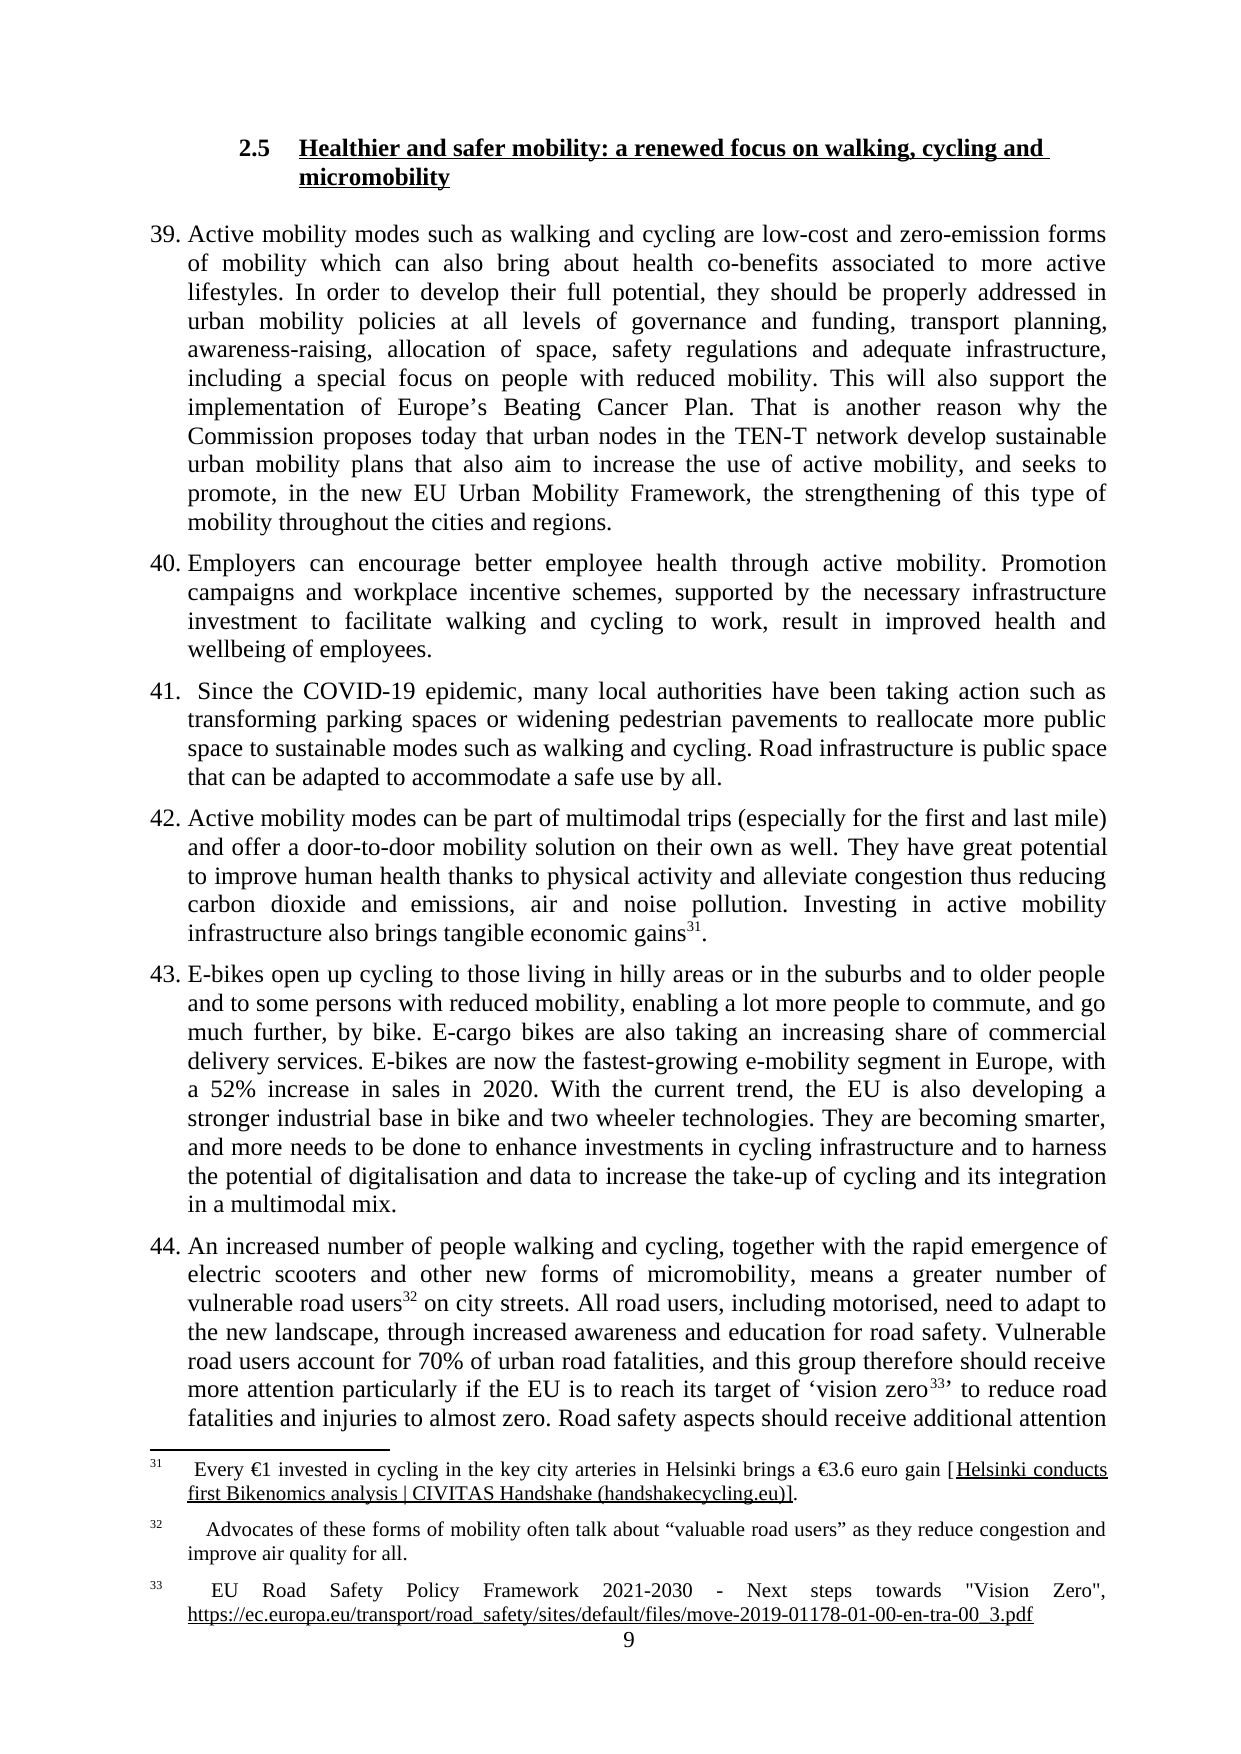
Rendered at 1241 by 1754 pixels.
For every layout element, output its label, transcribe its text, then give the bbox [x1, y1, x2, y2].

list E-bikes open up cycling to those living in hilly areas or in the suburbs and to older people and to some persons with reduced mobility, enabling a lot more people to commute, and go much further, by bike. E-cargo bikes are also taking an increasing share of commercial delivery services. E-bikes are now the fastest-growing e-mobility segment in Europe, with a 52% increase in sales in 2020. With the current trend, the EU is also developing a stronger industrial base in bike and two wheeler technologies. They are becoming smarter, and more needs to be done to enhance investments in cycling infrastructure and to harness the potential of digitalisation and data to increase the take-up of cycling and its integration in a multimodal mix. [150, 959, 1107, 1218]
list Active mobility modes can be part of multimodal trips (especially for the first and last mile) and offer a door-to-door mobility solution on their own as well. They have great potential to improve human health thanks to physical activity and alleviate congestion thus reducing carbon dioxide and emissions, air and noise pollution. Investing in active mobility infrastructure also brings tangible economic gains. [150, 803, 1107, 947]
list Active mobility modes such as walking and cycling are low-cost and zero-emission forms of mobility which can also bring about health co-benefits associated to more active lifestyles. In order to develop their full potential, they should be properly addressed in urban mobility policies at all levels of governance and funding, transport planning, awareness-raising, allocation of space, safety regulations and adequate infrastructure, including a special focus on people with reduced mobility. This will also support the implementation of Europe’s Beating Cancer Plan. That is another reason why the Commission proposes today that urban nodes in the TEN-T network develop sustainable urban mobility plans that also aim to increase the use of active mobility, and seeks to promote, in the new EU Urban Mobility Framework, the strengthening of this type of mobility throughout the cities and regions. [150, 219, 1107, 536]
list Employers can encourage better employee health through active mobility. Promotion campaigns and workplace incentive schemes, supported by the necessary infrastructure investment to facilitate walking and cycling to work, result in improved health and wellbeing of employees. [150, 548, 1107, 663]
subtitle Healthier and safer mobility: a renewed focus on walking, cycling and micromobility [239, 133, 1107, 190]
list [150, 1231, 1107, 1432]
list Since the COVID-19 epidemic, many local authorities have been taking action such as transforming parking spaces or widening pedestrian pavements to reallocate more public space to sustainable modes such as walking and cycling. Road infrastructure is public space that can be adapted to accommodate a safe use by all. [150, 676, 1107, 791]
